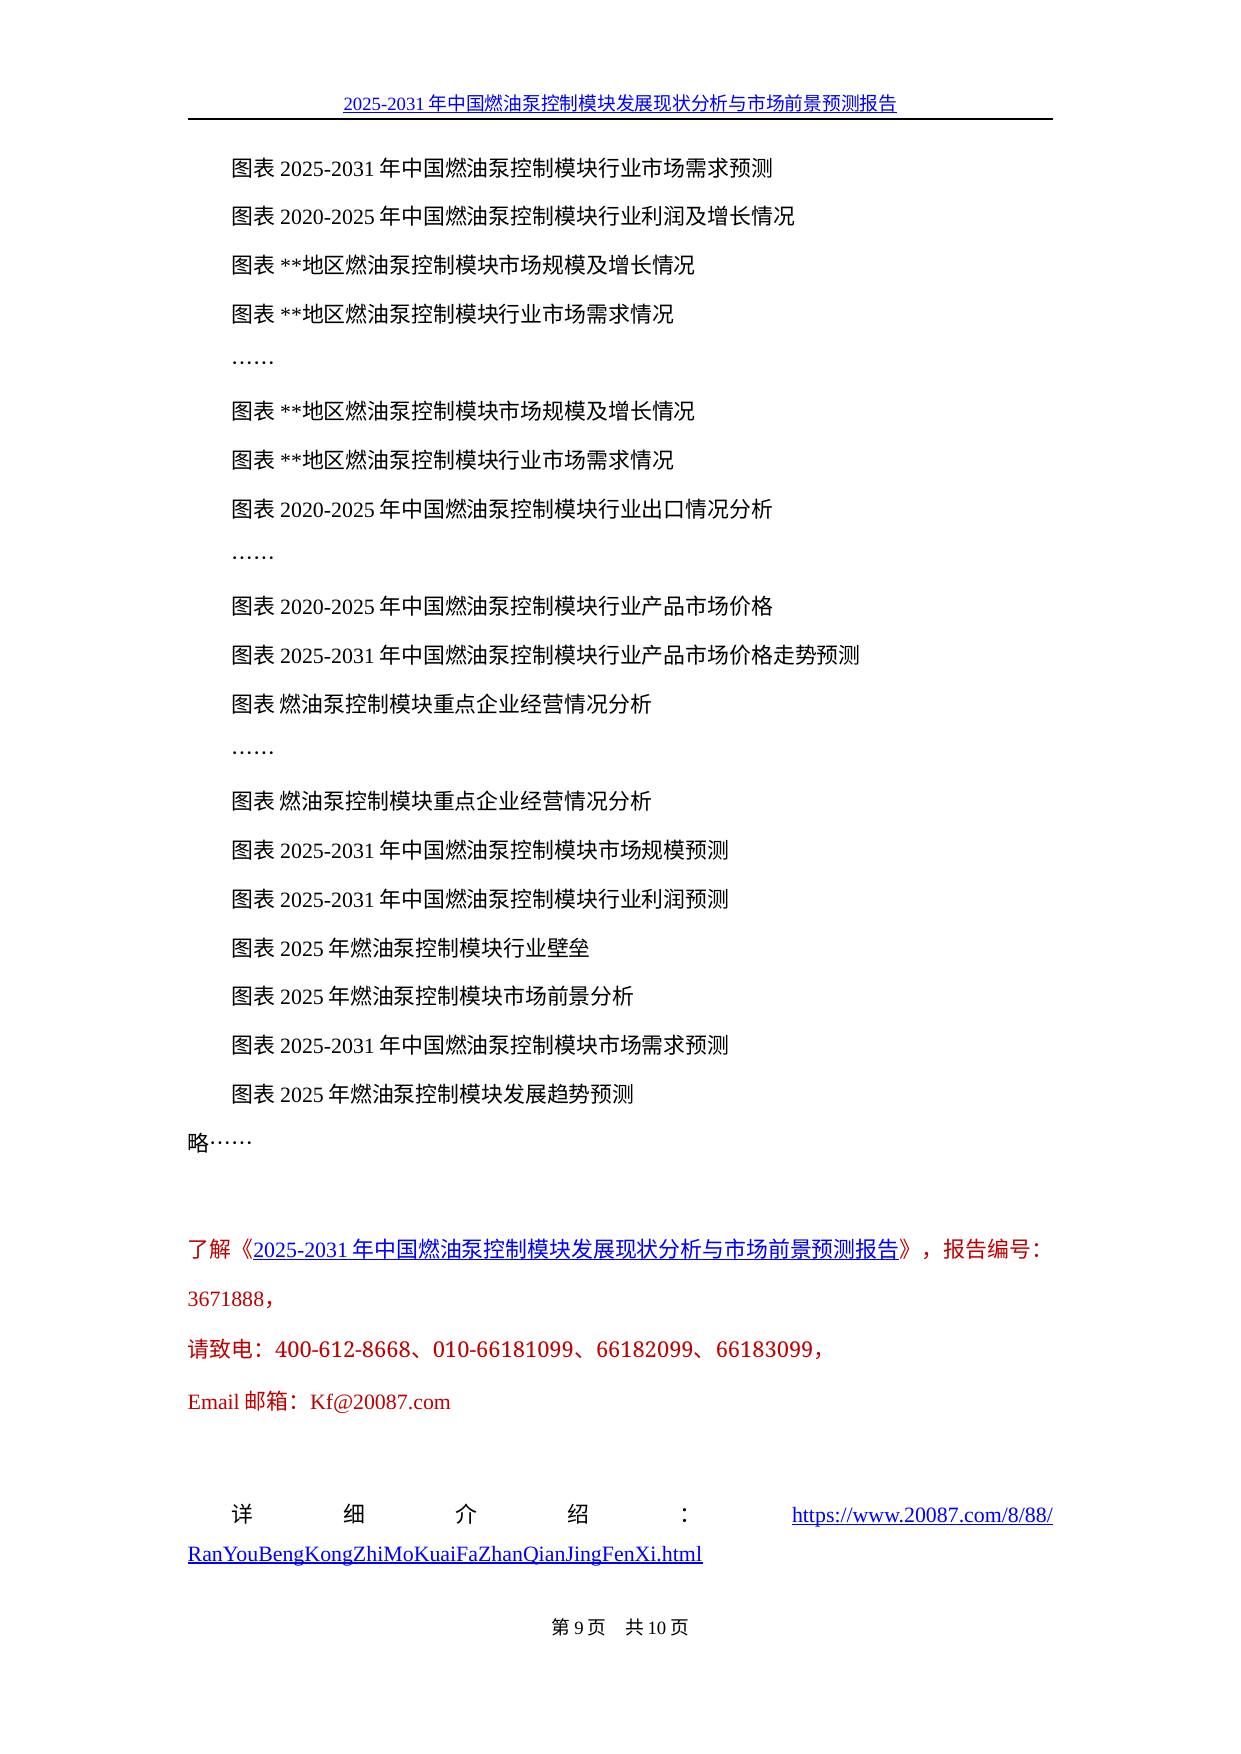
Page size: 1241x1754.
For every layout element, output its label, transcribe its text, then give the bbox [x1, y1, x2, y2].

text 请致电：400-612-8668、010-66181099、66182099、66183099， [187, 1332, 1053, 1364]
text Email邮箱：Kf@20087.com [187, 1383, 1053, 1416]
text 了解《2025-2031年中国燃油泵控制模块发展现状分析与市场前景预测报告》，报告编号：3671888， [187, 1232, 1053, 1313]
text 详细介绍：https://www.20087.com/8/88/RanYouBengKongZhiMoKuaiFaZhanQianJingFenXi.html [187, 1496, 1053, 1569]
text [187, 150, 1053, 1158]
